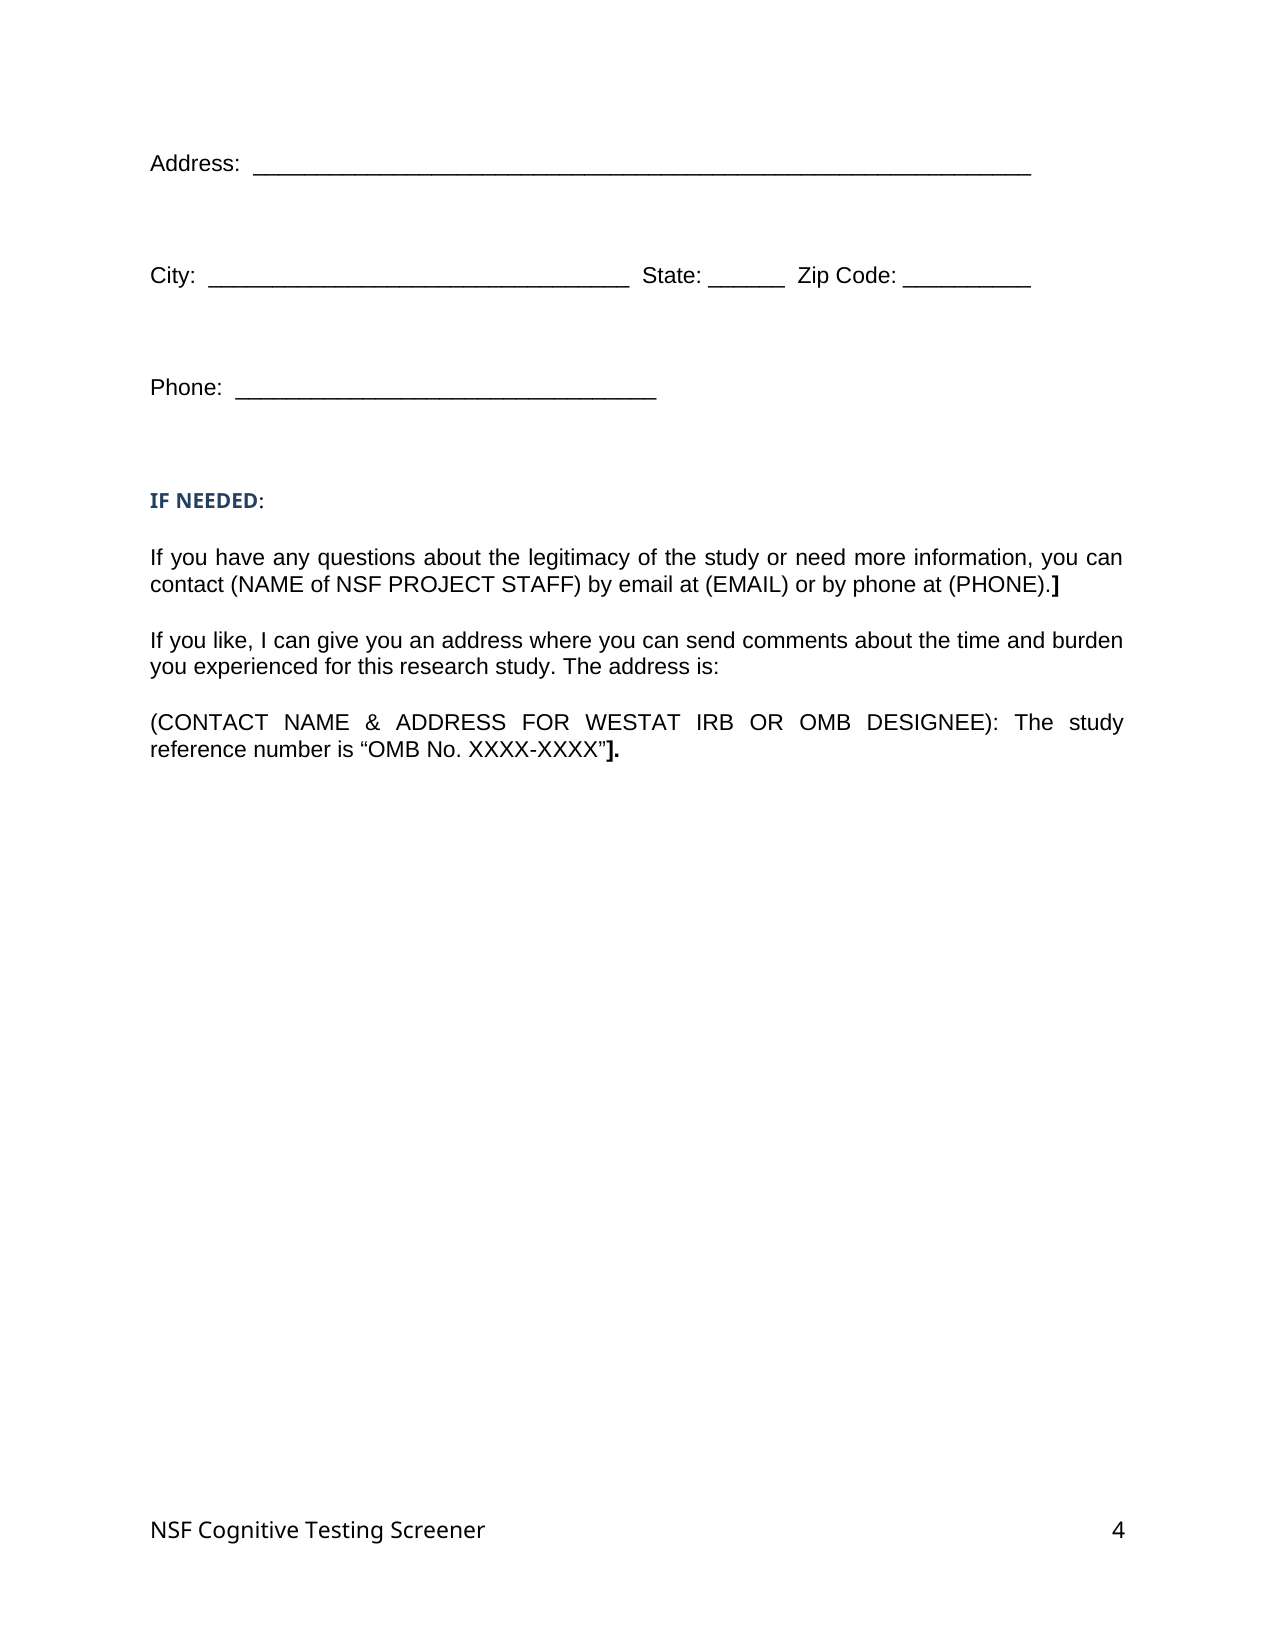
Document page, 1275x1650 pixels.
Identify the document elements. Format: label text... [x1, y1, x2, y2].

text If you like, I can give you an address where you can send comments about the time and burden you experienced for this research study. The address is: [150, 627, 1125, 679]
text (CONTACT NAME & ADDRESS FOR WESTAT IRB OR OMB DESIGNEE): The study reference number is “OMB No. XXXX-XXXX”]. [150, 709, 1125, 762]
text IF NEEDED: [150, 486, 1125, 515]
text City: _________________________________ State: ______ Zip Code: __________ [150, 262, 1125, 288]
text Phone: _________________________________ [150, 374, 1125, 401]
text Address: _____________________________________________________________ [150, 150, 1125, 176]
text If you have any questions about the legitimacy of the study or need more information, you can contact (NAME of NSF PROJECT STAFF) by email at (EMAIL) or by phone at (PHONE).] [150, 544, 1125, 597]
